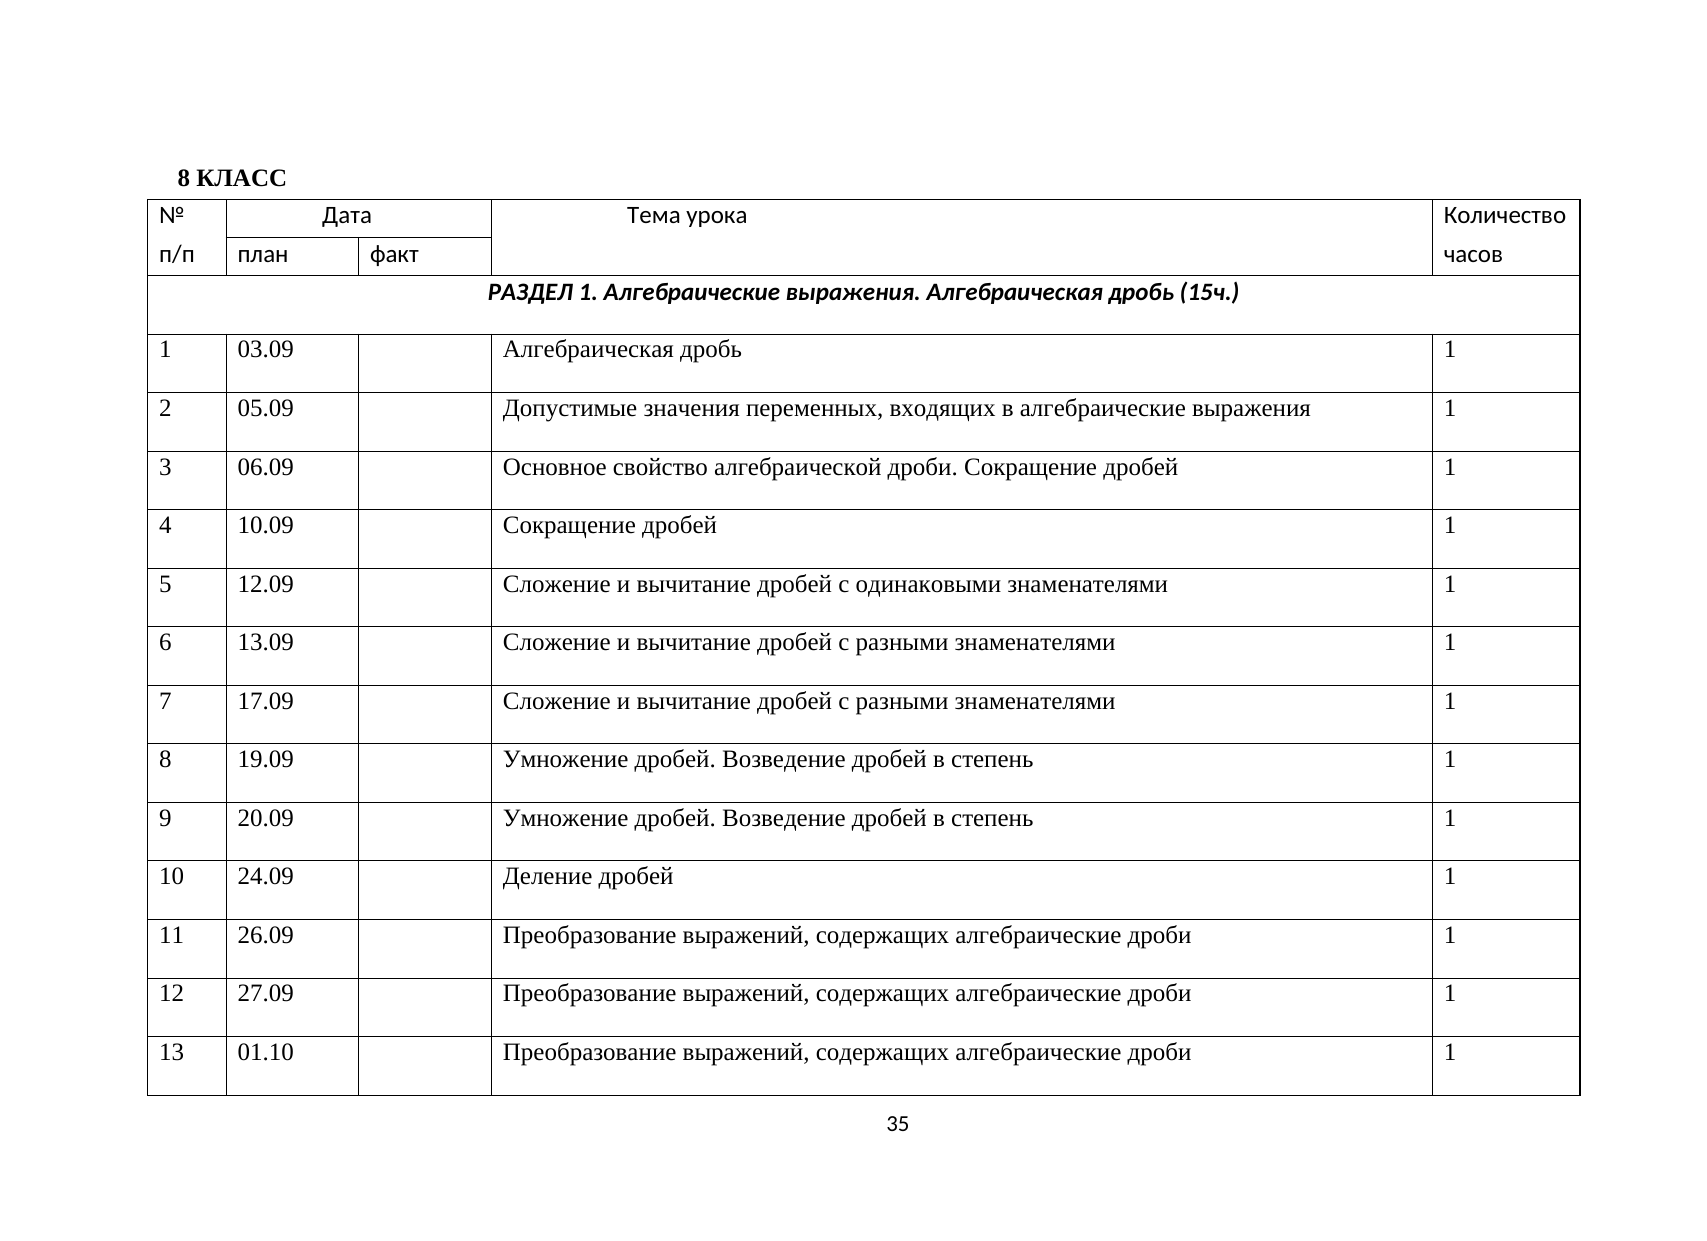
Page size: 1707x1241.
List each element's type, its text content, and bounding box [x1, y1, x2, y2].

table_cell 3 [148, 452, 226, 509]
table_cell Сложение и вычитание дробей с одинаковыми знаменателями [492, 569, 1432, 626]
table_cell Основное свойство алгебраической дроби. Сокращение дробей [492, 452, 1432, 509]
table_cell 1 [1433, 510, 1579, 568]
table_cell 03.09 [227, 335, 358, 392]
table_cell 19.09 [227, 744, 358, 802]
table_cell 12 [148, 979, 226, 1036]
table_cell 8 [148, 744, 226, 802]
table_cell 12.09 [227, 569, 358, 626]
table_cell 1 [1433, 861, 1579, 919]
table_cell 1 [1433, 393, 1579, 451]
table_cell 17.09 [227, 686, 358, 743]
table_header № п/п [148, 200, 226, 275]
table_cell Деление дробей [492, 861, 1432, 919]
table_cell план [227, 238, 358, 275]
table_cell 7 [148, 686, 226, 743]
table_cell [359, 510, 491, 568]
table_cell 20.09 [227, 803, 358, 860]
table_cell 6 [148, 627, 226, 685]
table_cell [492, 979, 1432, 1036]
table_cell 1 [1433, 979, 1579, 1036]
table_cell Алгебраическая дробь [492, 335, 1432, 392]
table_cell 13 [148, 1037, 226, 1094]
table_cell [359, 1037, 491, 1094]
table_cell 9 [148, 803, 226, 860]
table_cell 1 [1433, 569, 1579, 626]
table_cell 1 [1433, 452, 1579, 509]
table_cell 11 [148, 920, 226, 977]
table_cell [492, 920, 1432, 977]
table_cell 1 [1433, 920, 1579, 977]
table_header Количество часов [1433, 200, 1579, 275]
table_cell [359, 744, 491, 802]
table_cell Сложение и вычитание дробей с разными знаменателями [492, 627, 1432, 685]
table_cell 10 [148, 861, 226, 919]
table_header Дата [227, 200, 491, 237]
table_cell [359, 979, 491, 1036]
table_header Тема урока [492, 200, 1432, 275]
table_cell 1 [1433, 686, 1579, 743]
table_cell [359, 627, 491, 685]
table_cell 01.10 [227, 1037, 358, 1094]
table_cell Умножение дробей. Возведение дробей в степень [492, 744, 1432, 802]
text 8 КЛАСС [177, 163, 1618, 191]
table_cell [359, 803, 491, 860]
table_cell Сложение и вычитание дробей с разными знаменателями [492, 686, 1432, 743]
table_cell факт [359, 238, 491, 275]
table_cell [359, 452, 491, 509]
table_cell Сокращение дробей [492, 510, 1432, 568]
table_cell 2 [148, 393, 226, 451]
table_cell 1 [1433, 803, 1579, 860]
table_cell 1 [1433, 744, 1579, 802]
table_cell 13.09 [227, 627, 358, 685]
table_cell Умножение дробей. Возведение дробей в степень [492, 803, 1432, 860]
table_cell 5 [148, 569, 226, 626]
table_cell 27.09 [227, 979, 358, 1036]
table_cell [359, 393, 491, 451]
table_cell РАЗДЕЛ 1. Алгебраические выражения. Алгебраическая дробь (15ч.) [148, 276, 1579, 333]
table_cell 06.09 [227, 452, 358, 509]
table_cell Допустимые значения переменных, входящих в алгебраические выражения [492, 393, 1432, 451]
table_cell 10.09 [227, 510, 358, 568]
table_cell 1 [1433, 627, 1579, 685]
table_cell [359, 861, 491, 919]
table_cell 26.09 [227, 920, 358, 977]
table_cell [359, 335, 491, 392]
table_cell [492, 1037, 1432, 1094]
table_cell 1 [1433, 1037, 1579, 1094]
table_cell 05.09 [227, 393, 358, 451]
table_cell [359, 686, 491, 743]
table_cell 1 [148, 335, 226, 392]
table_cell [359, 920, 491, 977]
table_cell 24.09 [227, 861, 358, 919]
table_cell 1 [1433, 335, 1579, 392]
table_cell [359, 569, 491, 626]
table_cell 4 [148, 510, 226, 568]
